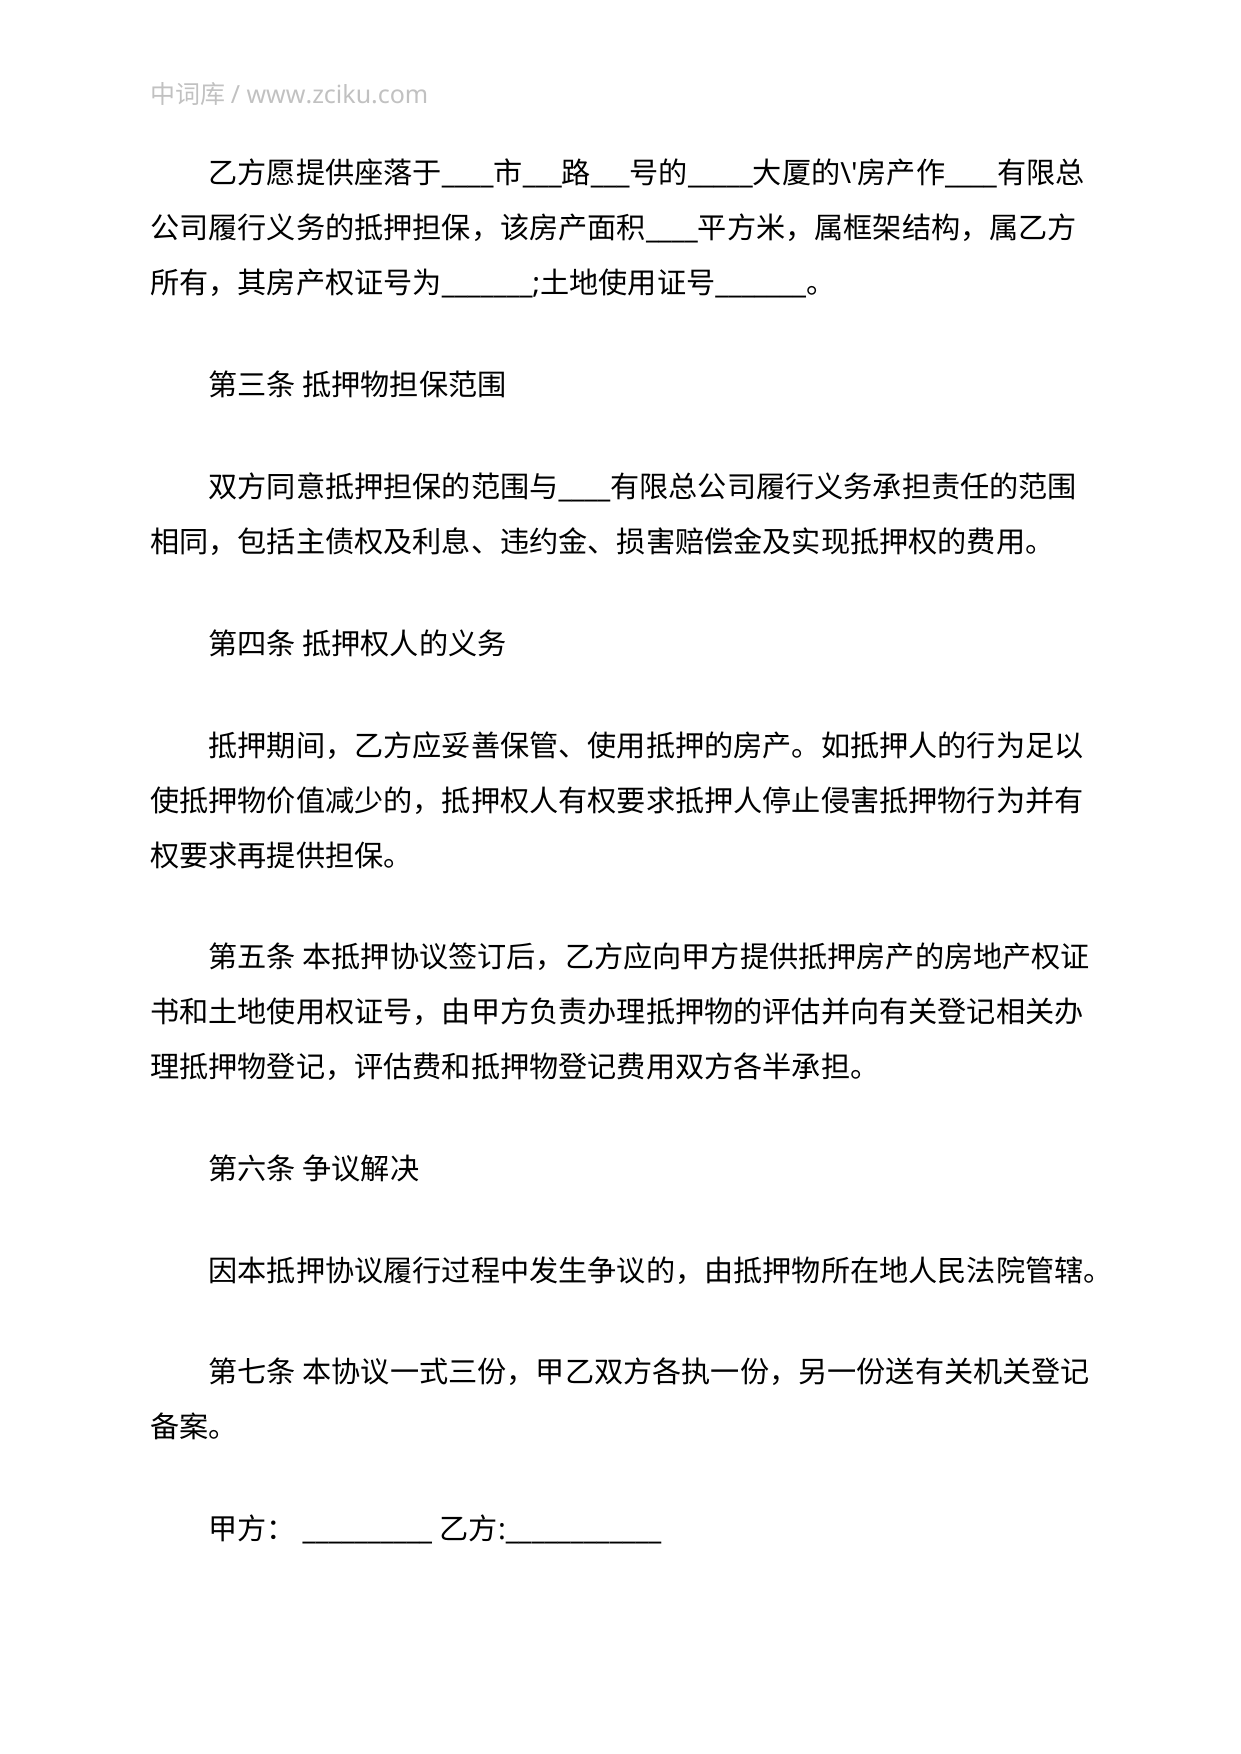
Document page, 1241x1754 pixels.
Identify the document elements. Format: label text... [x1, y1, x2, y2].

text 第七条 本协议一式三份，甲乙双方各执一份，另一份送有关机关登记备案。 [150, 1349, 1090, 1446]
text 因本抵押协议履行过程中发生争议的，由抵押物所在地人民法院管辖。 [150, 1247, 1090, 1289]
text 第六条 争议解决 [150, 1145, 1090, 1188]
text 双方同意抵押担保的范围与____有限总公司履行义务承担责任的范围相同，包括主债权及利息、违约金、损害赔偿金及实现抵押权的费用。 [150, 464, 1090, 561]
text 第五条 本抵押协议签订后，乙方应向甲方提供抵押房产的房地产权证书和土地使用权证号，由甲方负责办理抵押物的评估并向有关登记相关办理抵押物登记，评估费和抵押物登记费用双方各半承担。 [150, 934, 1090, 1086]
text 抵押期间，乙方应妥善保管、使用抵押的房产。如抵押人的行为足以使抵押物价值减少的，抵押权人有权要求抵押人停止侵害抵押物行为并有权要求再提供担保。 [150, 722, 1090, 874]
text 甲方： __________ 乙方:____________ [150, 1506, 1090, 1548]
text 第四条 抵押权人的义务 [150, 621, 1090, 663]
text 乙方愿提供座落于____市___路___号的_____大厦的\'房产作____有限总公司履行义务的抵押担保，该房产面积____平方米，属框架结构，属乙方所有，其房产权证号为_______;土地使用证号_______。 [150, 150, 1090, 302]
text 第三条 抵押物担保范围 [150, 362, 1090, 404]
